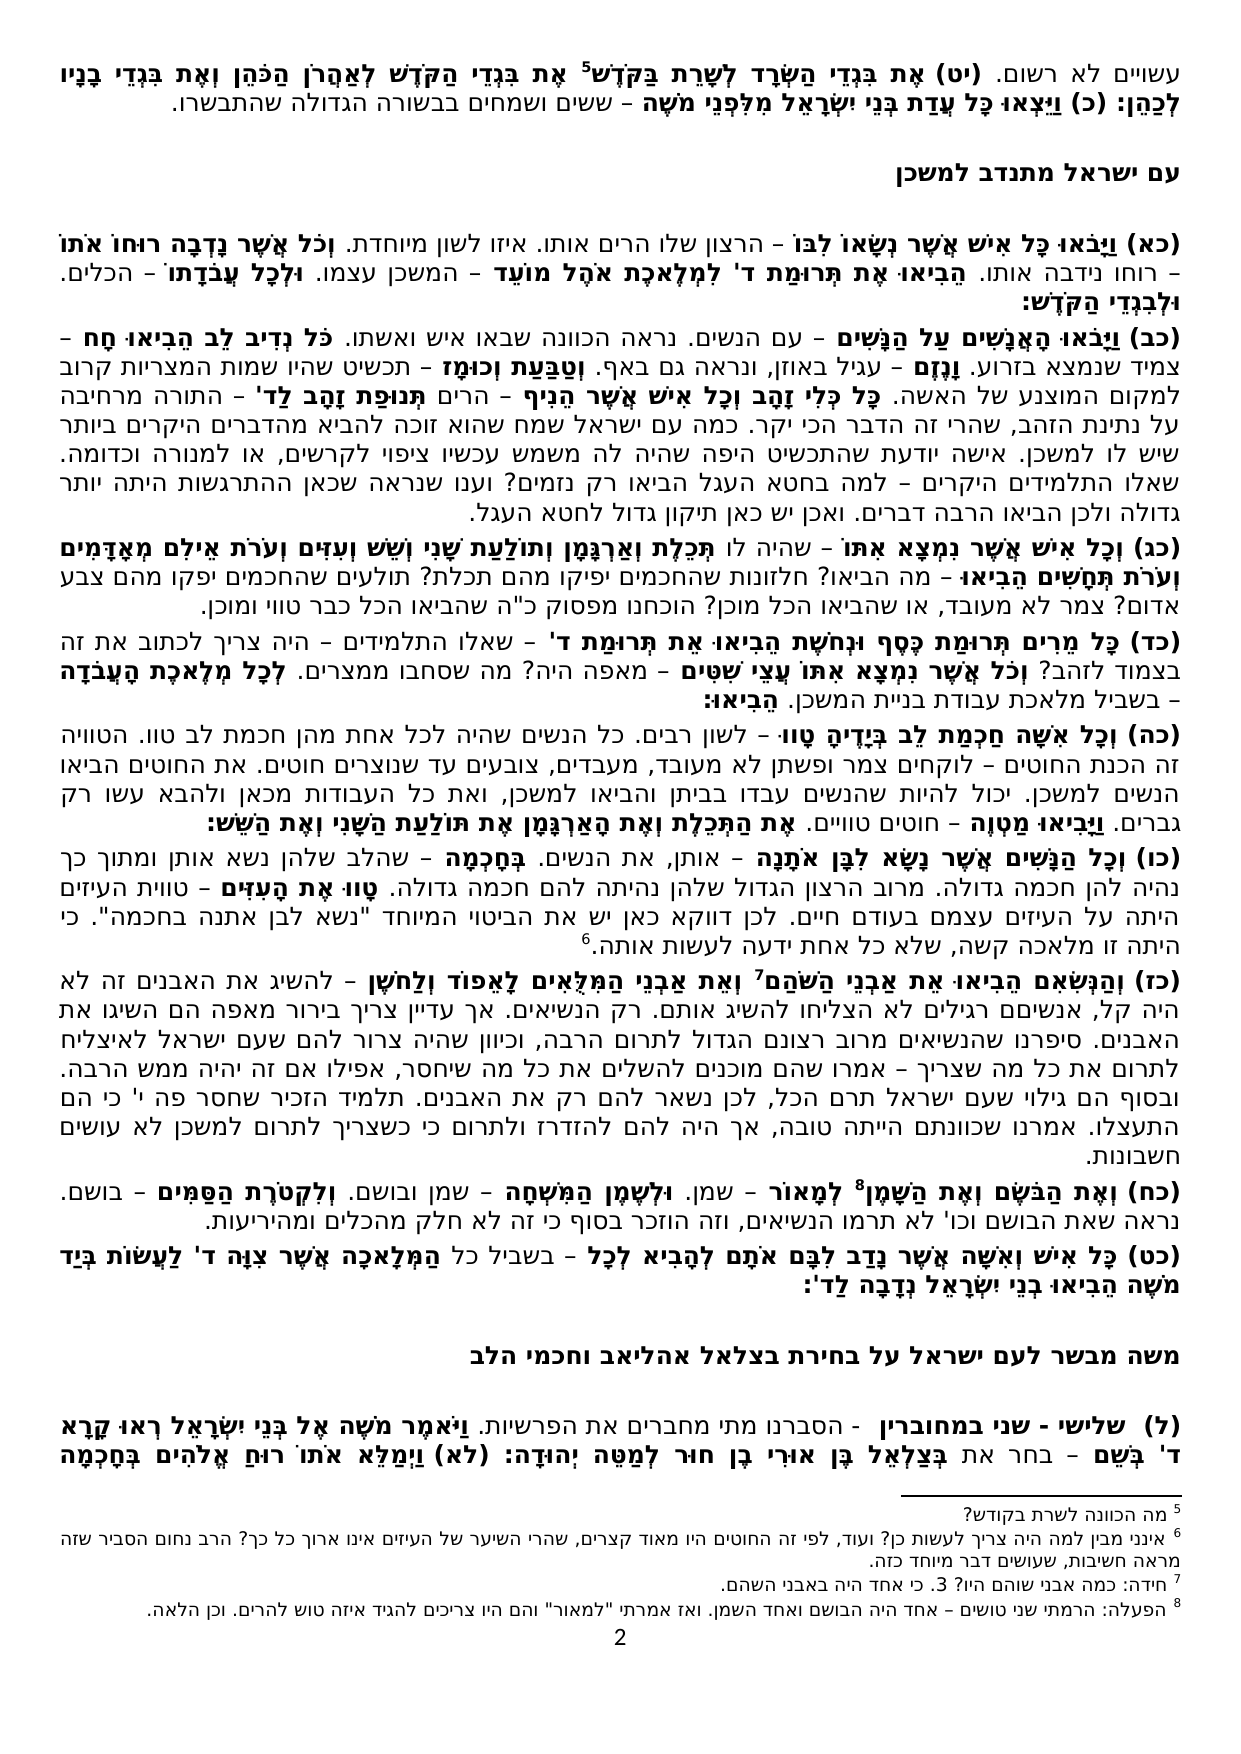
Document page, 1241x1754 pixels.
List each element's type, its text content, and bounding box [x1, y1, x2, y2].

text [59, 1412, 1181, 1470]
text (כו) וְכָל הַנָּשִׁים אֲשֶׁר נָשָׂא לִבָּן אֹתָנָה – אותן, את הנשים. בְּחָכְמָה – שהלב שלהן נשא אותן ומתוך כך נהיה להן חכמה גדולה. מרוב הרצון הגדול שלהן נהיתה להם חכמה גדולה. טָווּ אֶת הָעִזִּים – טווית העיזים היתה על העיזים עצמם בעודם חיים. לכן דווקא כאן יש את הביטוי המיוחד "נשא לבן אתנה בחכמה". כי היתה זו מלאכה קשה, שלא כל אחת ידעה לעשות אותה. [59, 844, 1181, 960]
text עם ישראל מתנדב למשכן [59, 159, 1181, 188]
text (כז) וְהַנְּשִׂאִם הֵבִיאוּ אֵת אַבְנֵי הַשֹּׁהַם וְאֵת אַבְנֵי הַמִּלֻּאִים לָאֵפוֹד וְלַחֹשֶׁן – להשיג את האבנים זה לא היה קל, אנשיםם רגילים לא הצליחו להשיג אותם. רק הנשיאים. אך עדיין צריך בירור מאפה הם השיגו את האבנים. סיפרנו שהנשיאים מרוב רצונם הגדול לתרום הרבה, וכיוון שהיה צרור להם שעם ישראל לאיצליח לתרום את כל מה שצריך – אמרו שהם מוכנים להשלים את כל מה שיחסר, אפילו אם זה יהיה ממש הרבה. ובסוף הם גילוי שעם ישראל תרם הכל, לכן נשאר להם רק את האבנים. תלמיד הזכיר שחסר פה י' כי הם התעצלו. אמרנו שכוונתם הייתה טובה, אך היה להם להזדרז ולתרום כי כשצריך לתרום למשכן לא עושים חשבונות. [59, 967, 1181, 1171]
text (כט) כָּל אִישׁ וְאִשָּׁה אֲשֶׁר נָדַב לִבָּם אֹתָם לְהָבִיא לְכָל – בשביל כל הַמְּלָאכָה אֲשֶׁר צִוָּה ד' לַעֲשׂוֹת בְּיַד מֹשֶׁה הֵבִיאוּ בְנֵי יִשְׂרָאֵל נְדָבָה לַד': [59, 1242, 1181, 1300]
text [59, 59, 1181, 117]
text (כה) וְכָל אִשָּׁה חַכְמַת לֵב בְּיָדֶיהָ טָווּ – לשון רבים. כל הנשים שהיה לכל אחת מהן חכמת לב טוו. הטוויה זה הכנת החוטים – לוקחים צמר ופשתן לא מעובד, מעבדים, צובעים עד שנוצרים חוטים. את החוטים הביאו הנשים למשכן. יכול להיות שהנשים עבדו בביתן והביאו למשכן, ואת כל העבודות מכאן ולהבא עשו רק גברים. וַיָּבִיאוּ מַטְוֶה – חוטים טוויים. אֶת הַתְּכֵלֶת וְאֶת הָאַרְגָּמָן אֶת תּוֹלַעַת הַשָּׁנִי וְאֶת הַשֵּׁשׁ: [59, 721, 1181, 837]
text (כד) כָּל מֵרִים תְּרוּמַת כֶּסֶף וּנְחֹשֶׁת הֵבִיאוּ אֵת תְּרוּמַת ד' – שאלו התלמידים – היה צריך לכתוב את זה בצמוד לזהב? וְכֹל אֲשֶׁר נִמְצָא אִתּוֹ עֲצֵי שִׁטִּים – מאפה היה? מה שסחבו ממצרים. לְכָל מְלֶאכֶת הָעֲבֹדָה – בשביל מלאכת עבודת בניית המשכן. הֵבִיאוּ: [59, 627, 1181, 714]
text (כג) וְכָל אִישׁ אֲשֶׁר נִמְצָא אִתּוֹ – שהיה לו תְּכֵלֶת וְאַרְגָּמָן וְתוֹלַעַת שָׁנִי וְשֵׁשׁ וְעִזִּים וְעֹרֹת אֵילִם מְאָדָּמִים וְעֹרֹת תְּחָשִׁים הֵבִיאוּ – מה הביאו? חלזונות שהחכמים יפיקו מהם תכלת? תולעים שהחכמים יפקו מהם צבע אדום? צמר לא מעובד, או שהביאו הכל מוכן? הוכחנו מפסוק כ"ה שהביאו הכל כבר טווי ומוכן. [59, 533, 1181, 621]
text משה מבשר לעם ישראל על בחירת בצלאל אהליאב וחכמי הלב [59, 1341, 1181, 1370]
text (כא) וַיָּבֹאוּ כָּל אִישׁ אֲשֶׁר נְשָׂאוֹ לִבּוֹ – הרצון שלו הרים אותו. איזו לשון מיוחדת. וְכֹל אֲשֶׁר נָדְבָה רוּחוֹ אֹתוֹ – רוחו נידבה אותו. הֵבִיאוּ אֶת תְּרוּמַת ד' לִמְלֶאכֶת אֹהֶל מוֹעֵד – המשכן עצמו. וּלְכָל עֲבֹדָתוֹ – הכלים. וּלְבִגְדֵי הַקֹּדֶשׁ: [59, 229, 1181, 317]
text (כב) וַיָּבֹאוּ הָאֲנָשִׁים עַל הַנָּשִׁים – עם הנשים. נראה הכוונה שבאו איש ואשתו. כֹּל נְדִיב לֵב הֵבִיאוּ חָח – צמיד שנמצא בזרוע. וָנֶזֶם – עגיל באוזן, ונראה גם באף. וְטַבַּעַת וְכוּמָז – תכשיט שהיו שמות המצריות קרוב למקום המוצנע של האשה. כָּל כְּלִי זָהָב וְכָל אִישׁ אֲשֶׁר הֵנִיף – הרים תְּנוּפַת זָהָב לַד' – התורה מרחיבה על נתינת הזהב, שהרי זה הדבר הכי יקר. כמה עם ישראל שמח שהוא זוכה להביא מהדברים היקרים ביותר שיש לו למשכן. אישה יודעת שהתכשיט היפה שהיה לה משמש עכשיו ציפוי לקרשים, או למנורה וכדומה. שאלו התלמידים היקרים – למה בחטא העגל הביאו רק נזמים? וענו שנראה שכאן ההתרגשות היתה יותר גדולה ולכן הביאו הרבה דברים. ואכן יש כאן תיקון גדול לחטא העגל. [59, 323, 1181, 527]
text (כח) וְאֶת הַבֹּשֶׂם וְאֶת הַשָּׁמֶן לְמָאוֹר – שמן. וּלְשֶׁמֶן הַמִּשְׁחָה – שמן ובושם. וְלִקְטֹרֶת הַסַּמִּים – בושם. נראה שאת הבושם וכו' לא תרמו הנשיאים, וזה הוזכר בסוף כי זה לא חלק מהכלים ומהיריעות. [59, 1177, 1181, 1235]
